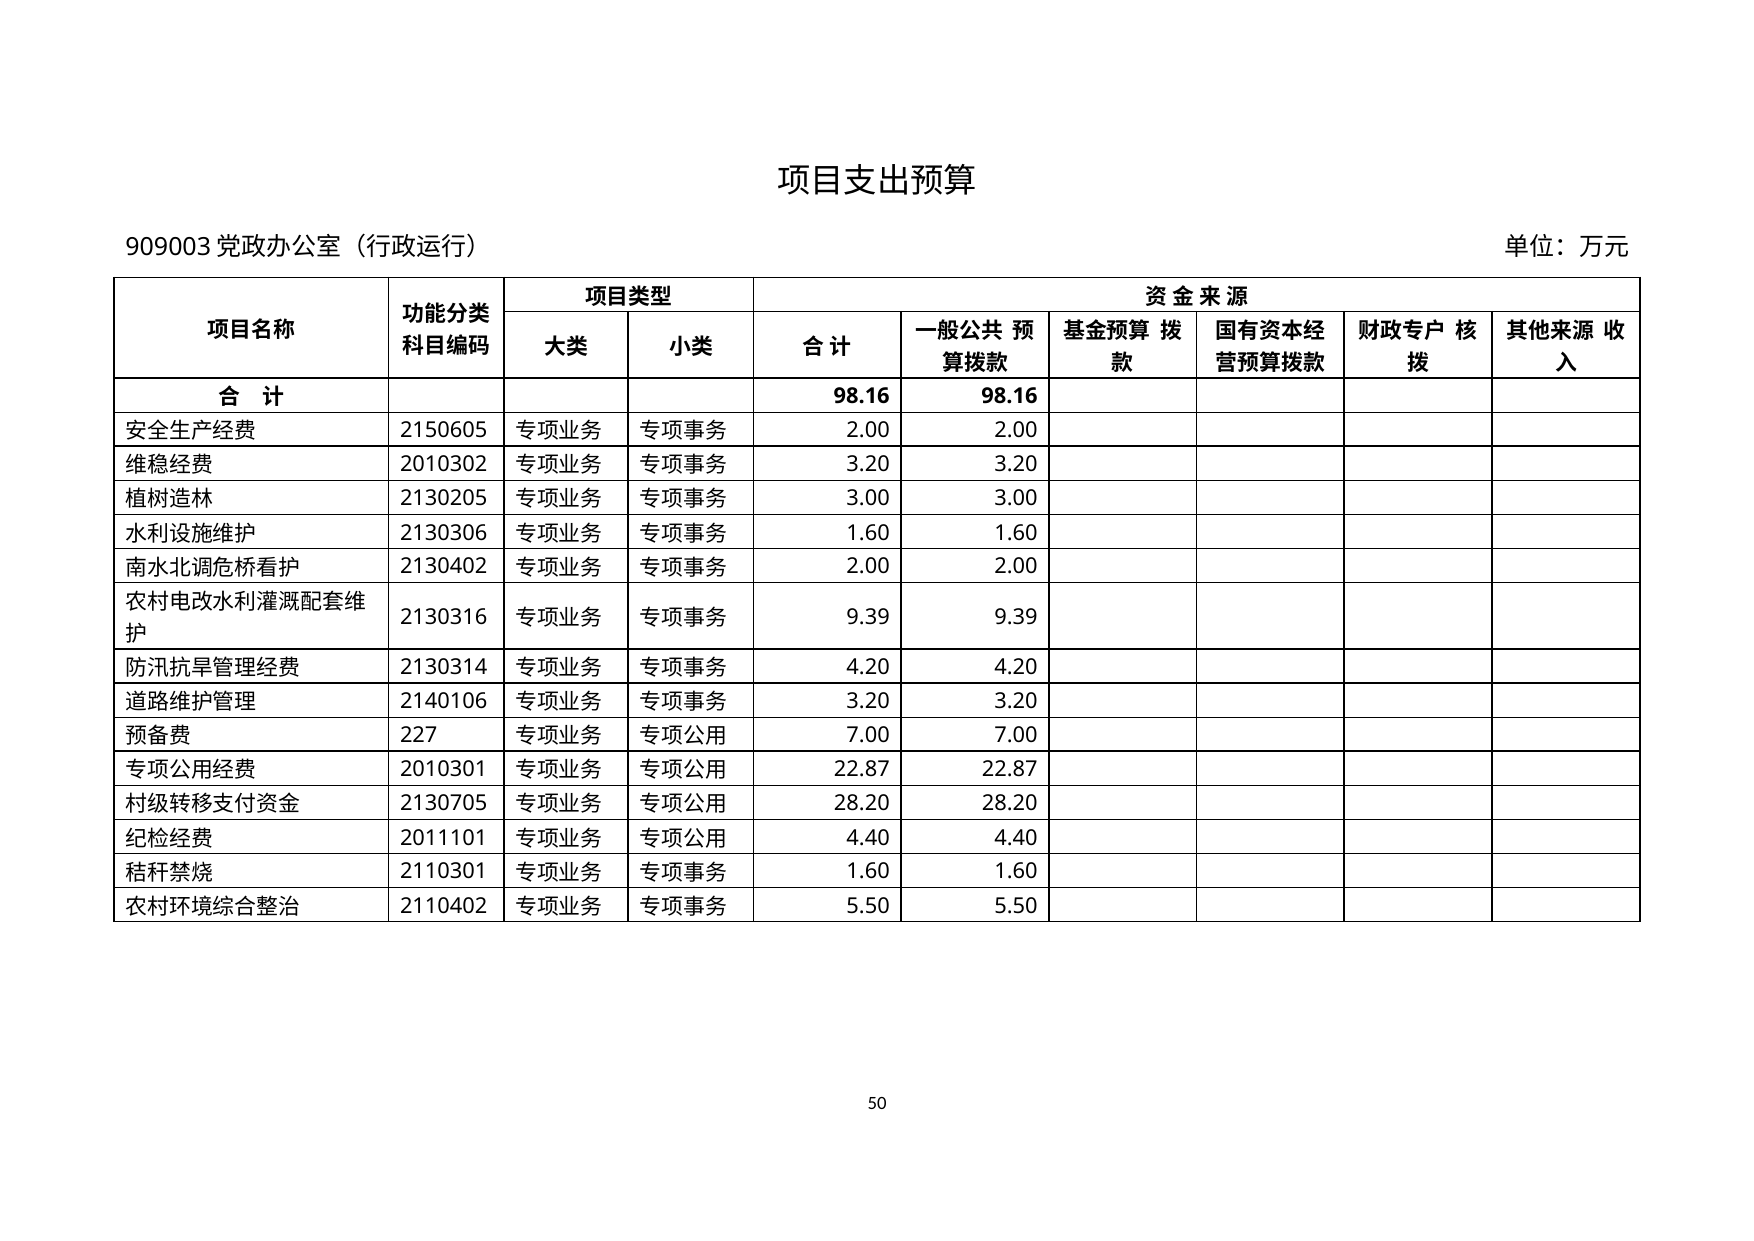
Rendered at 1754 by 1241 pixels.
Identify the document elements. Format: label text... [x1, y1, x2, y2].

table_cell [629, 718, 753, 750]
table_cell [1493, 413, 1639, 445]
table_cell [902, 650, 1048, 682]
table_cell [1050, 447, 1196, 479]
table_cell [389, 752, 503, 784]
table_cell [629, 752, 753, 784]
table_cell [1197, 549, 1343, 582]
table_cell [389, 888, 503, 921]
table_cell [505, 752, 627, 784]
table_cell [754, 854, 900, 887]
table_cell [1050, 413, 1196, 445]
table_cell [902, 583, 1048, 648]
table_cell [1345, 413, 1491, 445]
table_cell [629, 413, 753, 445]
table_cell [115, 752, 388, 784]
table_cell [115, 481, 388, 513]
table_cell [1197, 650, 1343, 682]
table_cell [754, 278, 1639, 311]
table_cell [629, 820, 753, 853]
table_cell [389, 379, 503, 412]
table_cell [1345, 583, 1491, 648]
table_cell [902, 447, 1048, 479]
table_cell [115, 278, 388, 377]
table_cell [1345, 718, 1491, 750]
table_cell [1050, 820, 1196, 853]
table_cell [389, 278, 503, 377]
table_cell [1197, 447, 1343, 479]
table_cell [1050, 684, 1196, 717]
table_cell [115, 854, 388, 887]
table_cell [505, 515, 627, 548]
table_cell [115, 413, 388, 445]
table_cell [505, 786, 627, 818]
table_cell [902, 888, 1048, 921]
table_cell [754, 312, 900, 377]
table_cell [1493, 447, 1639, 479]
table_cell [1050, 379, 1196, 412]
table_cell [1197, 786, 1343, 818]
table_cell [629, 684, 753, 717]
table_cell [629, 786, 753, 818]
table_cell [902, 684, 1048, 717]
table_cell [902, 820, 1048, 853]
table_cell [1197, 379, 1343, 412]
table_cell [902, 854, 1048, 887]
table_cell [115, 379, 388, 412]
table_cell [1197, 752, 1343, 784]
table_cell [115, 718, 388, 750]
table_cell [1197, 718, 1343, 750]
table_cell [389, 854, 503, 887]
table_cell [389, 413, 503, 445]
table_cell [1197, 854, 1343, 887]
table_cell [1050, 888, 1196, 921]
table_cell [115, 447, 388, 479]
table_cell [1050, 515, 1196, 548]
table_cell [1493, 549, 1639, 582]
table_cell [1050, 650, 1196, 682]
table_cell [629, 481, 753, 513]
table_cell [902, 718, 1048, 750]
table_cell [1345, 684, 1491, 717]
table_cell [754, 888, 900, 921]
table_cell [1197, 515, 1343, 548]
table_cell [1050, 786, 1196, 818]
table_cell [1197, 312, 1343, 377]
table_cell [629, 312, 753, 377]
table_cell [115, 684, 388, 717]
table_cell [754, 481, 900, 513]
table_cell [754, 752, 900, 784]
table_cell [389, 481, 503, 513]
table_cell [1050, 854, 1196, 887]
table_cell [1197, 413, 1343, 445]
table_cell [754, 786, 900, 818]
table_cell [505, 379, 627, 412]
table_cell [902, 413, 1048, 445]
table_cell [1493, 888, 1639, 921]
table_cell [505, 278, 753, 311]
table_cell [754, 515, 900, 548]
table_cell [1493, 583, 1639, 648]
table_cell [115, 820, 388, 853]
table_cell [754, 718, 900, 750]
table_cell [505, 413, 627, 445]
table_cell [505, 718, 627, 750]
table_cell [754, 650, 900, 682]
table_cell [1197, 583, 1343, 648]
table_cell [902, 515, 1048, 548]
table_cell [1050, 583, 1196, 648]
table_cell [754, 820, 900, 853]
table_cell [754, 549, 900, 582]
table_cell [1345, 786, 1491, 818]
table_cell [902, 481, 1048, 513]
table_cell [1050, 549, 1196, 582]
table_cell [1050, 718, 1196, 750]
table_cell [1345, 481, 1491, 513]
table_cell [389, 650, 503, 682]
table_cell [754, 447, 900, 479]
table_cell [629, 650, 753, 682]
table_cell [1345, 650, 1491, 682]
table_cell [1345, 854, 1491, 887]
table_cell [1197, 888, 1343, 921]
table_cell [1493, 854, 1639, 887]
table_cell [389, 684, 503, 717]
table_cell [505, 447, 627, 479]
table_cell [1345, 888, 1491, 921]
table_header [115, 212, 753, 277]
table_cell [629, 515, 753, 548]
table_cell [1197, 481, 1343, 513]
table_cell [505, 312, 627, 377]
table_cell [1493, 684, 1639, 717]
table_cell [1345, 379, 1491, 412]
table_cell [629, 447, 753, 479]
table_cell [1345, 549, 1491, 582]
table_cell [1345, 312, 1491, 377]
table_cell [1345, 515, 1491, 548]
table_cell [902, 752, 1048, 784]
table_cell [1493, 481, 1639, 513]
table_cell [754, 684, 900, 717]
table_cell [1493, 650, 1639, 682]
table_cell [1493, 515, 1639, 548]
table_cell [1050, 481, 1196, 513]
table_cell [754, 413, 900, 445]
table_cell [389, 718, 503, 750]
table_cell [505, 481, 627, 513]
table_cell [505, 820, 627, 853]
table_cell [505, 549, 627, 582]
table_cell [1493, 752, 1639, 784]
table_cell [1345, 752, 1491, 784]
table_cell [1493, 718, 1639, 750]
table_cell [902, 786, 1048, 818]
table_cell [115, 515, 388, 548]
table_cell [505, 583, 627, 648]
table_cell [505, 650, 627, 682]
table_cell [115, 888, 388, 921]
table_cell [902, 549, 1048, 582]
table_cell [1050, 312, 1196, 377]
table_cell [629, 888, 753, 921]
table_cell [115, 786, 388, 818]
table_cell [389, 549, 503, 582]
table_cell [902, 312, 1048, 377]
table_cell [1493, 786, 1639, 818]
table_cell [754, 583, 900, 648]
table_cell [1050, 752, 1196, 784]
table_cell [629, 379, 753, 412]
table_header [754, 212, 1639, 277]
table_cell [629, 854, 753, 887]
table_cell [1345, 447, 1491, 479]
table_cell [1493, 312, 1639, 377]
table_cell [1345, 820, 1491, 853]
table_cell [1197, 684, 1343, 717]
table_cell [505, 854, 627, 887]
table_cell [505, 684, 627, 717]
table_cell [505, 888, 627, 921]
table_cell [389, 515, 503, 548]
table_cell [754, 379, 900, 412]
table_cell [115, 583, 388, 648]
text 项目支出预算 [106, 145, 1648, 210]
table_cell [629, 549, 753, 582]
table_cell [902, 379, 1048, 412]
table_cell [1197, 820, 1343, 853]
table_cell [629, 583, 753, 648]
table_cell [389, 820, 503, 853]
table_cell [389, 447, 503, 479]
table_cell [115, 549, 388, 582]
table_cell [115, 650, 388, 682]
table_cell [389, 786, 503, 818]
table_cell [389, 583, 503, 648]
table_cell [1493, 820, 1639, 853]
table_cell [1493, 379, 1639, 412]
